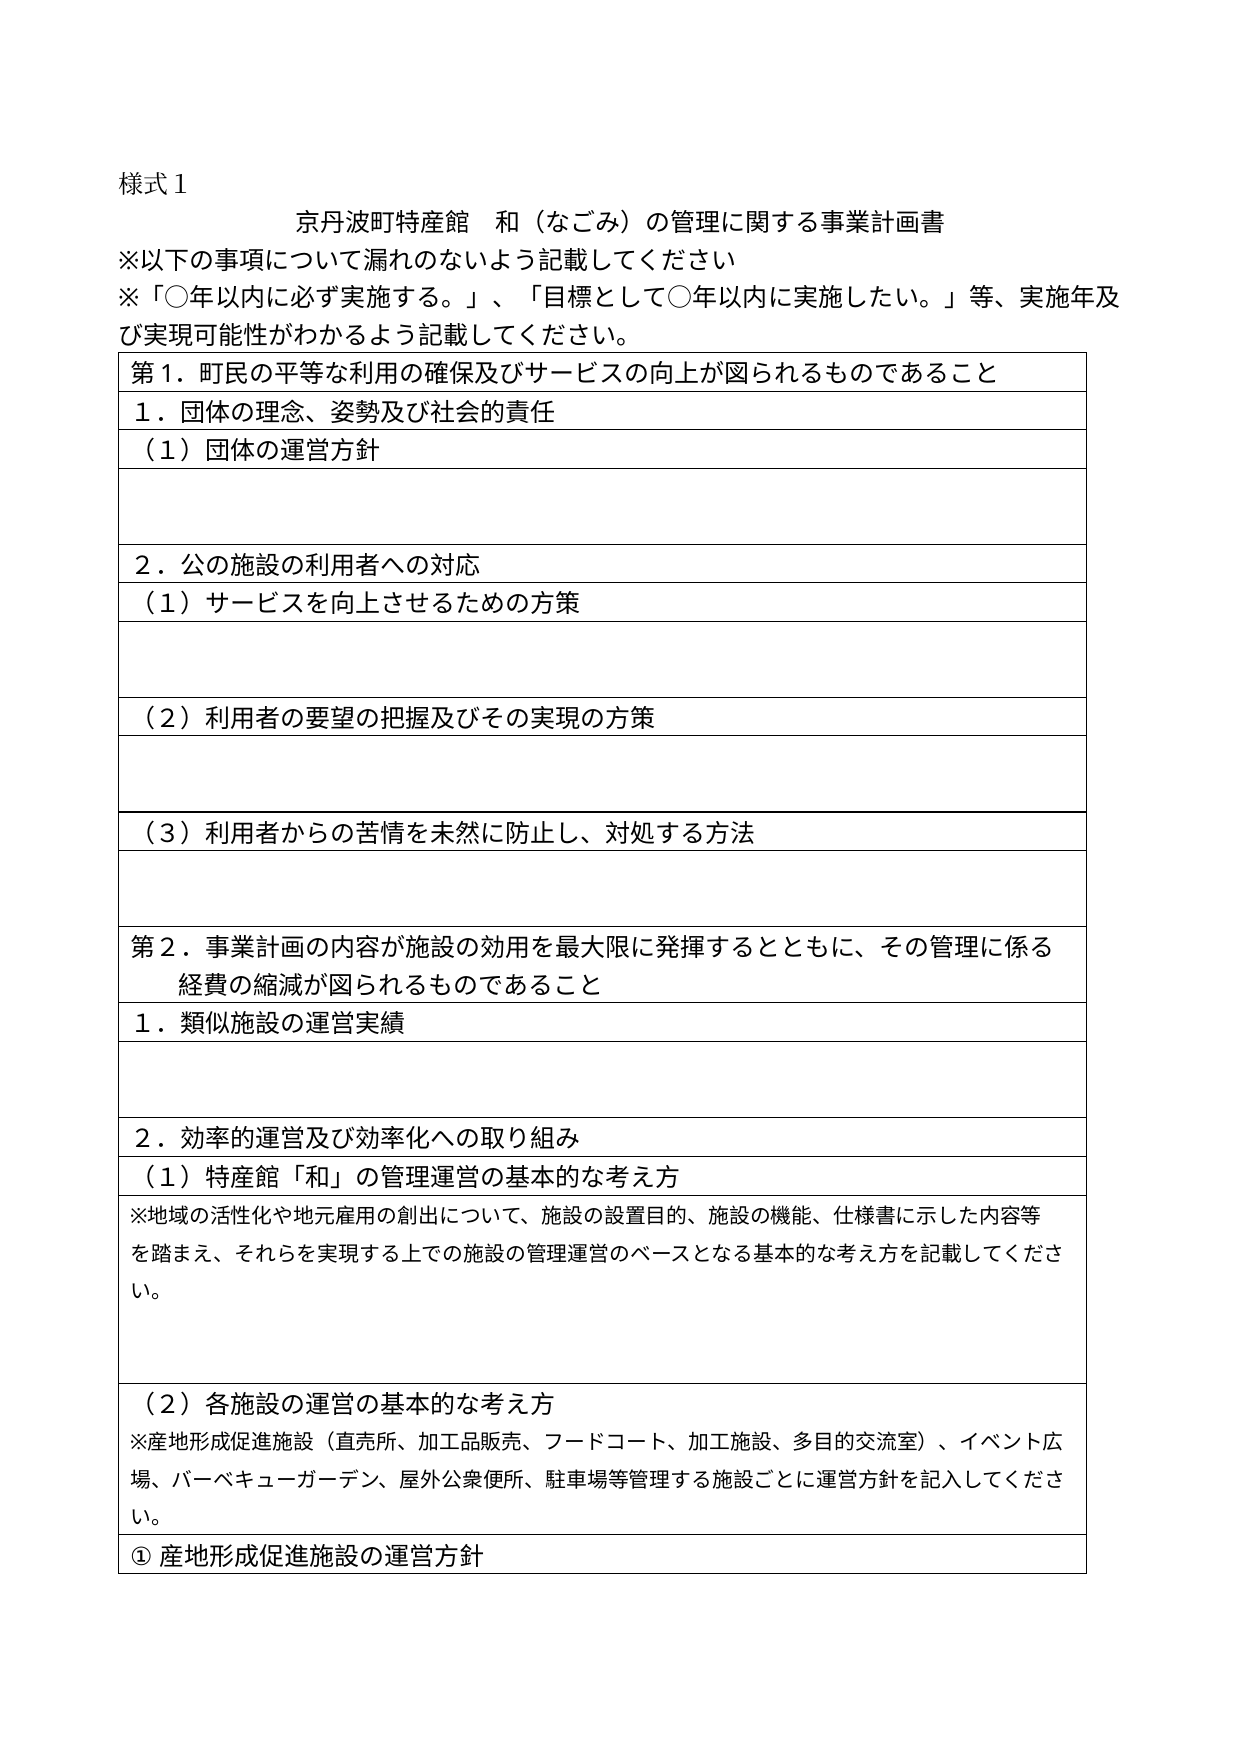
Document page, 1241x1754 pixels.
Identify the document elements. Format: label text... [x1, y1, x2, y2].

table_cell （１）サービスを向上させるための方策 [119, 583, 1086, 621]
table_cell 第２．事業計画の内容が施設の効用を最大限に発揮するとともに、その管理に係る経費の縮減が図られるものであること [119, 927, 1086, 1002]
table_cell ① 産地形成促進施設の運営方針 [119, 1535, 1086, 1573]
text 京丹波町特産館 和（なごみ）の管理に関する事業計画書 [118, 202, 1122, 239]
table_cell １．団体の理念、姿勢及び社会的責任 [119, 392, 1086, 429]
text ※以下の事項について漏れのないよう記載してください [118, 239, 1122, 277]
table_cell ２．効率的運営及び効率化への取り組み [119, 1118, 1086, 1156]
table_cell （３）利用者からの苦情を未然に防止し、対処する方法 [119, 813, 1086, 850]
table_cell [119, 851, 1086, 926]
table_cell [119, 622, 1086, 697]
table_cell [119, 469, 1086, 544]
text 様式１ [118, 164, 1122, 202]
table_cell （２）各施設の運営の基本的な考え方 ※産地形成促進施設（直売所、加工品販売、フードコート、加工施設、多目的交流室）、イベント広場、バーベキューガーデン、屋外公衆便所、駐車場等管理する施設ごとに運営方針を記入してください。 [119, 1384, 1086, 1534]
table_cell （１）特産館「和」の管理運営の基本的な考え方 [119, 1157, 1086, 1195]
table_cell １．類似施設の運営実績 [119, 1003, 1086, 1041]
table_cell ※地域の活性化や地元雇用の創出について、施設の設置目的、施設の機能、仕様書に示した内容等 を踏まえ、それらを実現する上での施設の管理運営のベースとなる基本的な考え方を記載してください。 [119, 1196, 1086, 1383]
table_header 第1．町民の平等な利用の確保及びサービスの向上が図られるものであること [119, 353, 1086, 391]
text ※「○年以内に必ず実施する。」、「目標として○年以内に実施したい。」等、実施年及び実現可能性がわかるよう記載してください。 [118, 277, 1122, 352]
table_cell [119, 736, 1086, 811]
table_cell （２）利用者の要望の把握及びその実現の方策 [119, 698, 1086, 735]
table_cell [119, 1042, 1086, 1117]
table_cell （１）団体の運営方針 [119, 430, 1086, 468]
table_cell ２．公の施設の利用者への対応 [119, 545, 1086, 582]
